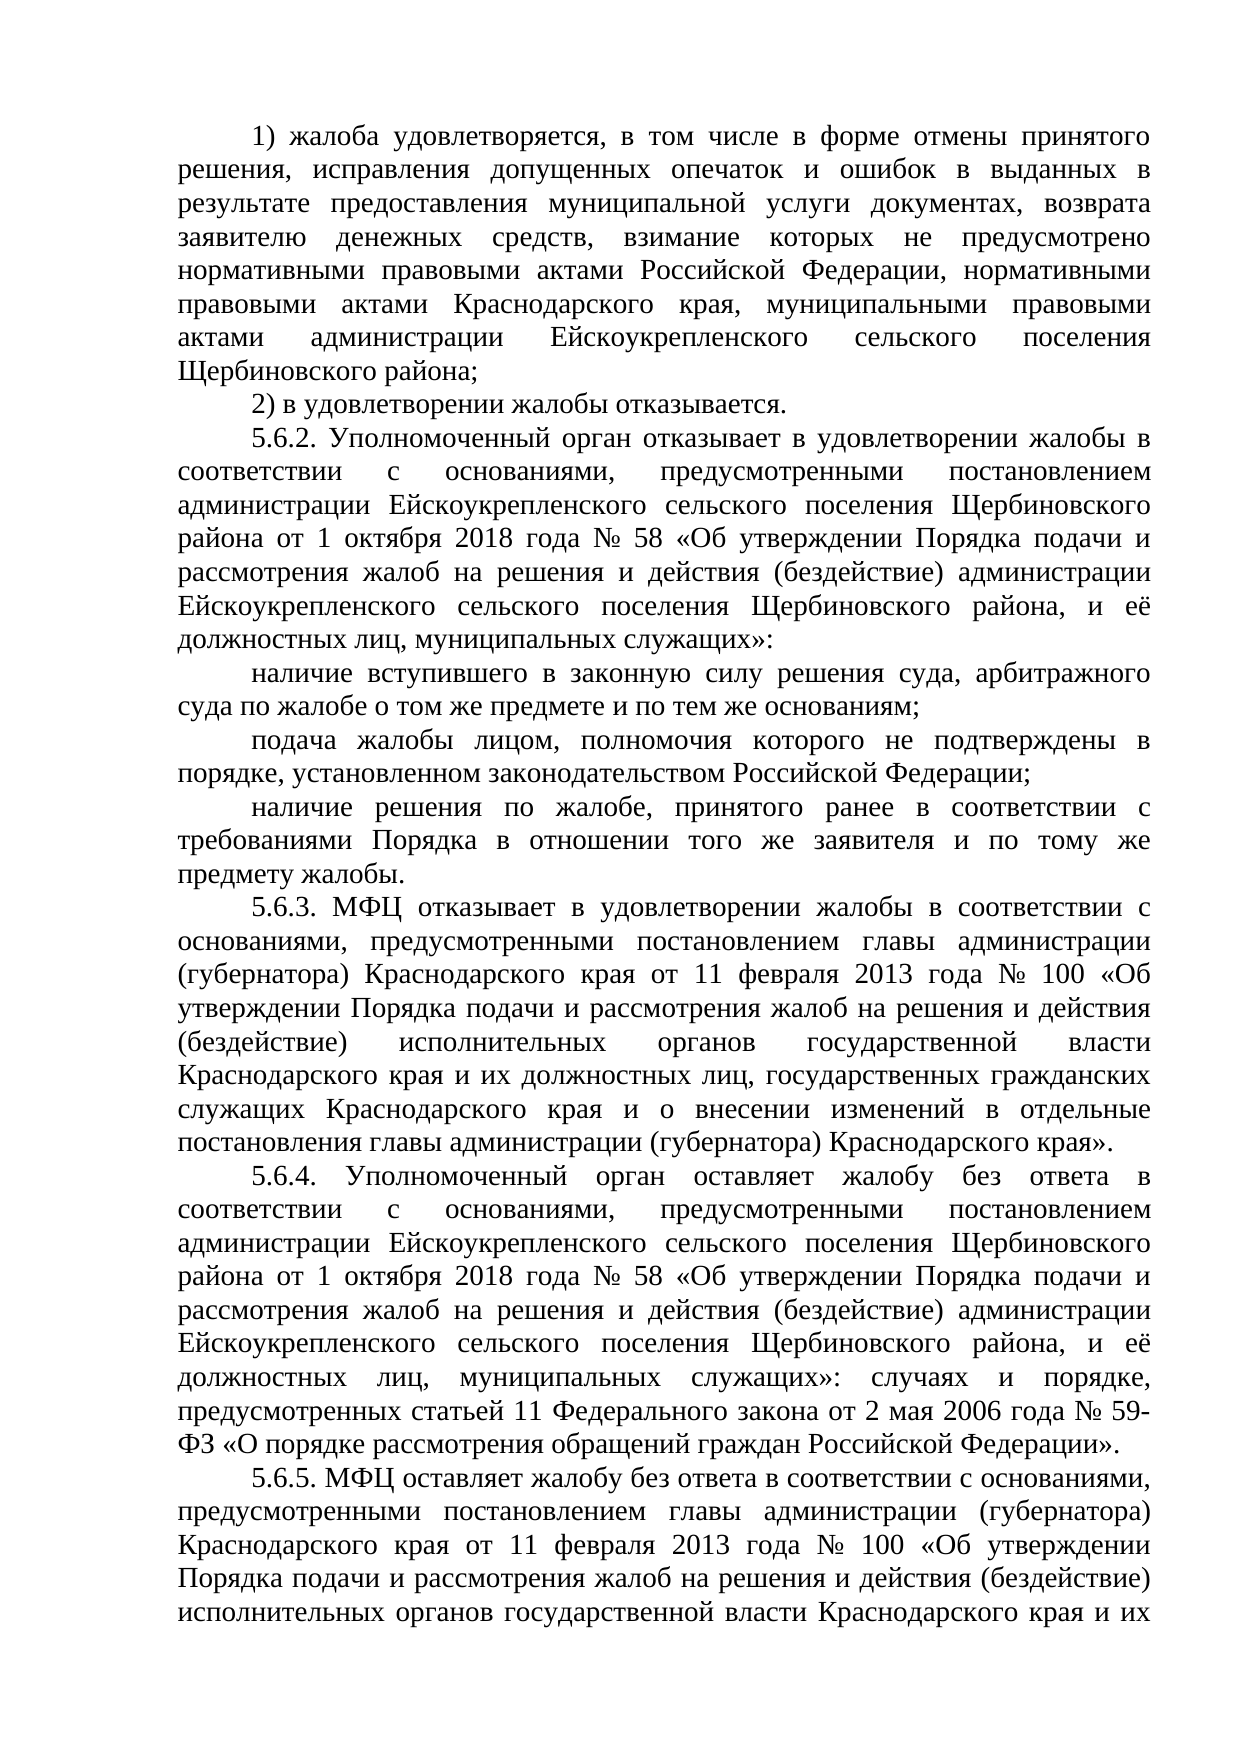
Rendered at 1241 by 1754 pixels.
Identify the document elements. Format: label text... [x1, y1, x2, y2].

text подача жалобы лицом, полномочия которого не подтверждены в порядке, установленном законодательством Российской Федерации; [177, 722, 1152, 789]
text 5.6.4. Уполномоченный орган оставляет жалобу без ответа в соответствии с основаниями, предусмотренными постановлением администрации Ейскоукрепленского сельского поселения Щербиновского района от 1 октября 2018 года № 58 «Об утверждении Порядка подачи и рассмотрения жалоб на решения и действия (бездействие) администрации Ейскоукрепленского сельского поселения Щербиновского района, и её должностных лиц, муниципальных служащих»: случаях и порядке, предусмотренных статьей 11 Федерального закона от 2 мая 2006 года № 59-ФЗ «О порядке рассмотрения обращений граждан Российской Федерации». [177, 1158, 1152, 1460]
text 2) в удовлетворении жалобы отказывается. [177, 386, 1152, 420]
text 5.6.2. Уполномоченный орган отказывает в удовлетворении жалобы в соответствии с основаниями, предусмотренными постановлением администрации Ейскоукрепленского сельского поселения Щербиновского района от 1 октября 2018 года № 58 «Об утверждении Порядка подачи и рассмотрения жалоб на решения и действия (бездействие) администрации Ейскоукрепленского сельского поселения Щербиновского района, и её должностных лиц, муниципальных служащих»: [177, 420, 1152, 655]
text 5.6.3. МФЦ отказывает в удовлетворении жалобы в соответствии с основаниями, предусмотренными постановлением главы администрации (губернатора) Краснодарского края от 11 февраля 2013 года № 100 «Об утверждении Порядка подачи и рассмотрения жалоб на решения и действия (бездействие) исполнительных органов государственной власти Краснодарского края и их должностных лиц, государственных гражданских служащих Краснодарского края и о внесении изменений в отдельные постановления главы администрации (губернатора) Краснодарского края». [177, 889, 1152, 1158]
text наличие вступившего в законную силу решения суда, арбитражного суда по жалобе о том же предмете и по тем же основаниям; [177, 655, 1152, 722]
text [177, 1460, 1152, 1627]
text наличие решения по жалобе, принятого ранее в соответствии с требованиями Порядка в отношении того же заявителя и по тому же предмету жалобы. [177, 789, 1152, 889]
text 1) жалоба удовлетворяется, в том числе в форме отмены принятого решения, исправления допущенных опечаток и ошибок в выданных в результате предоставления муниципальной услуги документах, возврата заявителю денежных средств, взимание которых не предусмотрено нормативными правовыми актами Российской Федерации, нормативными правовыми актами Краснодарского края, муниципальными правовыми актами администрации Ейскоукрепленского сельского поселения Щербиновского района; [177, 118, 1152, 386]
